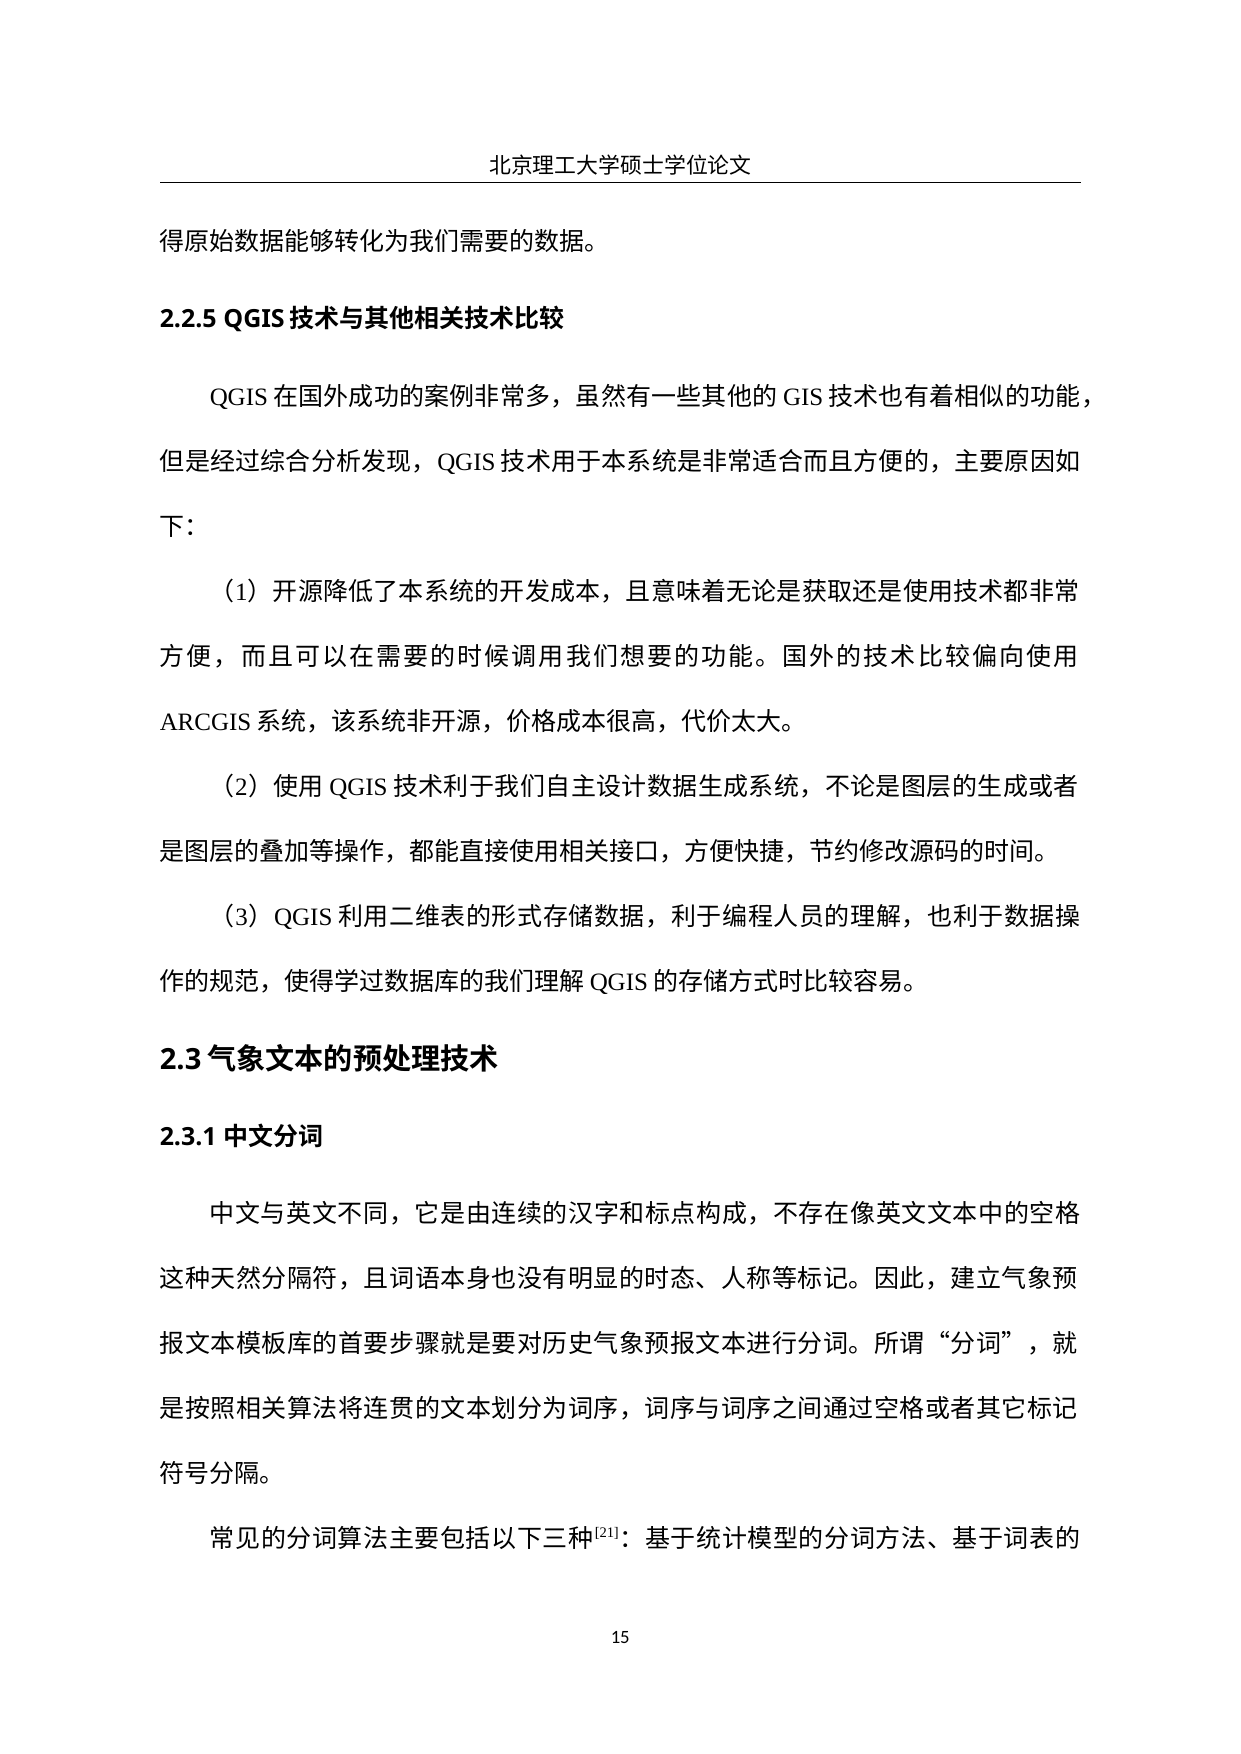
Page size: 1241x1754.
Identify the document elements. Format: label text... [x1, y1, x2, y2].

text （3）QGIS利用二维表的形式存储数据，利于编程人员的理解，也利于数据操作的规范，使得学过数据库的我们理解QGIS的存储方式时比较容易。 [159, 882, 1081, 1012]
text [159, 207, 1081, 272]
text 中文与英文不同，它是由连续的汉字和标点构成，不存在像英文文本中的空格这种天然分隔符，且词语本身也没有明显的时态、人称等标记。因此，建立气象预报文本模板库的首要步骤就是要对历史气象预报文本进行分词。所谓“分词”，就是按照相关算法将连贯的文本划分为词序，词序与词序之间通过空格或者其它标记符号分隔。 [159, 1179, 1081, 1504]
text 2.3气象文本的预处理技术 [159, 1024, 1081, 1089]
text （1）开源降低了本系统的开发成本，且意味着无论是获取还是使用技术都非常方便，而且可以在需要的时候调用我们想要的功能。国外的技术比较偏向使用ARCGIS系统，该系统非开源，价格成本很高，代价太大。 [159, 557, 1081, 752]
text 2.3.1 中文分词 [159, 1102, 1081, 1167]
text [159, 1504, 1081, 1569]
text QGIS在国外成功的案例非常多，虽然有一些其他的GIS技术也有着相似的功能，但是经过综合分析发现，QGIS技术用于本系统是非常适合而且方便的，主要原因如下： [159, 362, 1081, 557]
text （2）使用QGIS技术利于我们自主设计数据生成系统，不论是图层的生成或者是图层的叠加等操作，都能直接使用相关接口，方便快捷，节约修改源码的时间。 [159, 752, 1081, 882]
text 2.2.5 QGIS技术与其他相关技术比较 [159, 284, 1081, 349]
